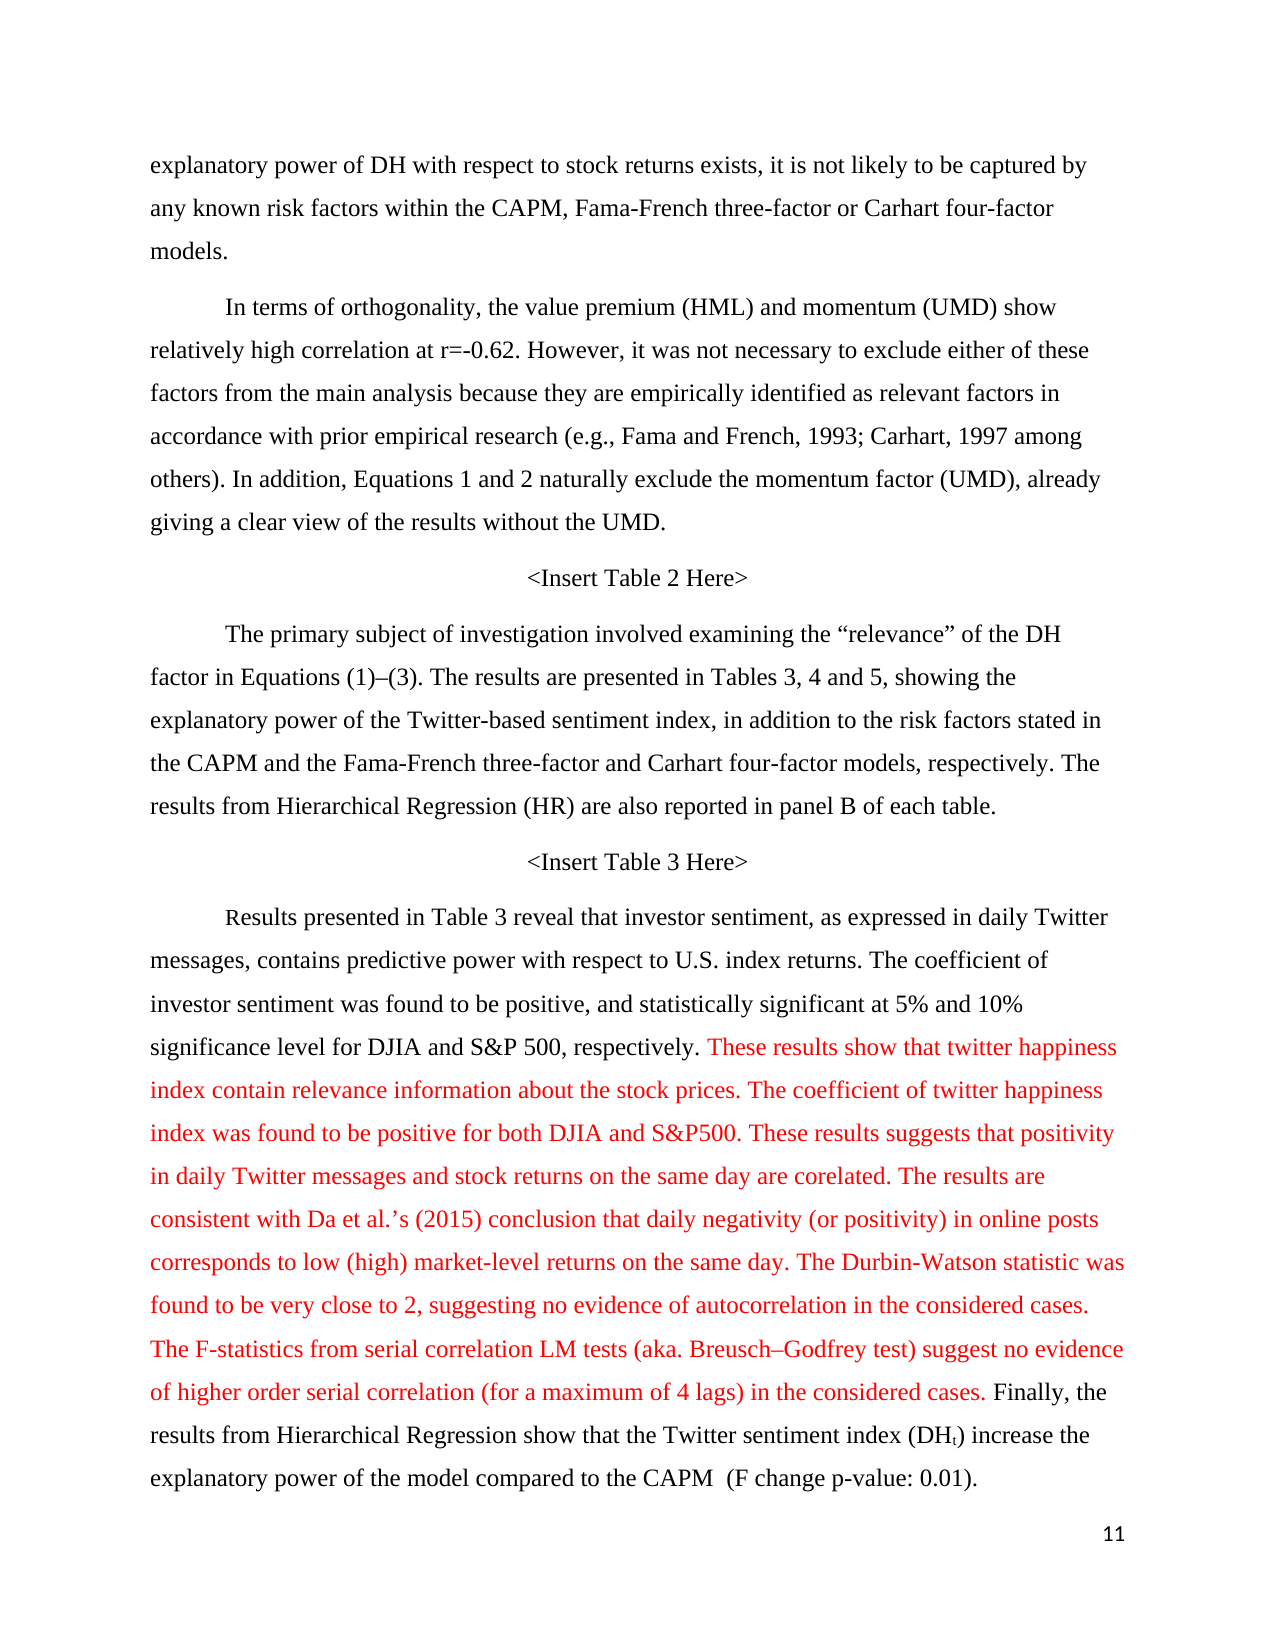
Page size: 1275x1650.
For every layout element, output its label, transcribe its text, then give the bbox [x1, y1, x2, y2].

text The primary subject of investigation involved examining the “relevance” of the DH factor in Equations (1)–(3). The results are presented in Tables 3, 4 and 5, showing the explanatory power of the Twitter-based sentiment index, in addition to the risk factors stated in the CAPM and the Fama-French three-factor and Carhart four-factor models, respectively. The results from Hierarchical Regression (HR) are also reported in panel B of each table. [150, 619, 1125, 820]
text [150, 150, 1125, 265]
text In terms of orthogonality, the value premium (HML) and momentum (UMD) show relatively high correlation at r=-0.62. However, it was not necessary to exclude either of these factors from the main analysis because they are empirically identified as relevant factors in accordance with prior empirical research (e.g., Fama and French, 1993; Carhart, 1997 among others). In addition, Equations 1 and 2 naturally exclude the momentum factor (UMD), already giving a clear view of the results without the UMD. [150, 292, 1125, 536]
text Results presented in Table 3 reveal that investor sentiment, as expressed in daily Twitter messages, contains predictive power with respect to U.S. index returns. The coefficient of investor sentiment was found to be positive, and statistically significant at 5% and 10% significance level for DJIA and S&P 500, respectively. These results show that twitter happiness index contain relevance information about the stock prices. The coefficient of twitter happiness index was found to be positive for both DJIA and S&P500. These results suggests that positivity in daily Twitter messages and stock returns on the same day are corelated. The results are consistent with Da et al.’s (2015) conclusion that daily negativity (or positivity) in online posts corresponds to low (high) market-level returns on the same day. The Durbin-Watson statistic was found to be very close to 2, suggesting no evidence of autocorrelation in the considered cases. The F-statistics from serial correlation LM tests (aka. Breusch–Godfrey test) suggest no evidence of higher order serial correlation (for a maximum of 4 lags) in the considered cases. Finally, the results from Hierarchical Regression show that the Twitter sentiment index (DHt) increase the explanatory power of the model compared to the CAPM (F change p-value: 0.01). [150, 902, 1125, 1492]
text <Insert Table 2 Here> [150, 563, 1125, 592]
text <Insert Table 3 Here> [150, 847, 1125, 876]
